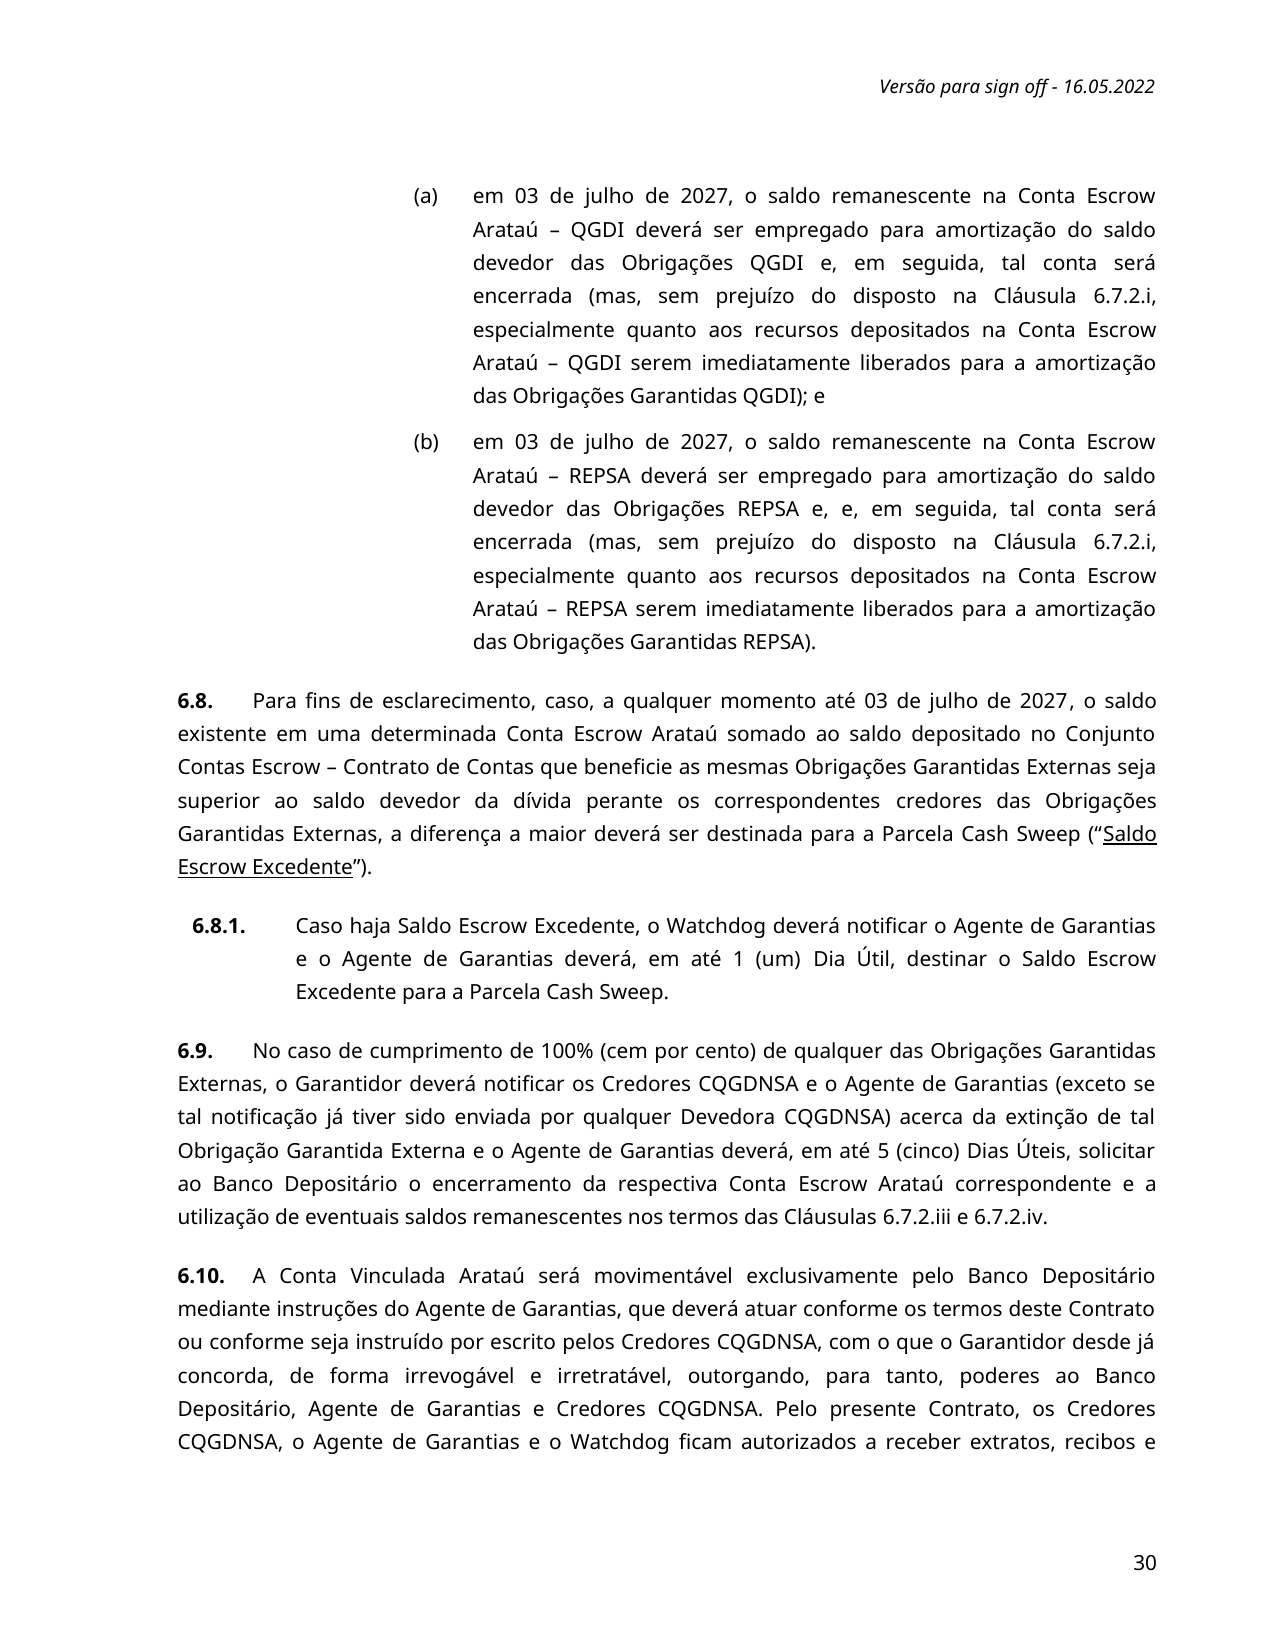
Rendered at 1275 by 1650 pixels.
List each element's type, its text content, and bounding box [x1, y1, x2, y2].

text Caso haja Saldo Escrow Excedente, o Watchdog deverá notificar o Agente de Garantias e o Agente de Garantias deverá, em até 1 (um) Dia Útil, destinar o Saldo Escrow Excedente para a Parcela Cash Sweep. [192, 906, 1157, 1006]
text No caso de cumprimento de 100% (cem por cento) de qualquer das Obrigações Garantidas Externas, o Garantidor deverá notificar os Credores CQGDNSA e o Agente de Garantias (exceto se tal notificação já tiver sido enviada por qualquer Devedora CQGDNSA) acerca da extinção de tal Obrigação Garantida Externa e o Agente de Garantias deverá, em até 5 (cinco) Dias Úteis, solicitar ao Banco Depositário o encerramento da respectiva Conta Escrow Arataú correspondente e a utilização de eventuais saldos remanescentes nos termos das Cláusulas 6.7.2.3 e 6.7.2.4. [177, 1031, 1157, 1231]
text Para fins de esclarecimento, caso, a qualquer momento até 03 de julho de 2027, o saldo existente em uma determinada Conta Escrow Arataú somado ao saldo depositado no Conjunto Contas Escrow – Contrato de Contas que beneficie as mesmas Obrigações Garantidas Externas seja superior ao saldo devedor da dívida perante os correspondentes credores das Obrigações Garantidas Externas, a diferença a maior deverá ser destinada para a Parcela Cash Sweep (“Saldo Escrow Excedente”). [177, 681, 1157, 881]
text em 03 de julho de 2027, o saldo remanescente na Conta Escrow Arataú – QGDI deverá ser empregado para amortização do saldo devedor das Obrigações QGDI e, em seguida, tal conta será encerrada (mas, sem prejuízo do disposto na Cláusula 6.7.2.1, especialmente quanto aos recursos depositados na Conta Escrow Arataú – QGDI serem imediatamente liberados para a amortização das Obrigações Garantidas QGDI); e [413, 177, 1157, 411]
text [177, 1256, 1157, 1456]
text em 03 de julho de 2027, o saldo remanescente na Conta Escrow Arataú – REPSA deverá ser empregado para amortização do saldo devedor das Obrigações REPSA e, e, em seguida, tal conta será encerrada (mas, sem prejuízo do disposto na Cláusula 6.7.2.1, especialmente quanto aos recursos depositados na Conta Escrow Arataú – REPSA serem imediatamente liberados para a amortização das Obrigações Garantidas REPSA). [413, 423, 1157, 656]
